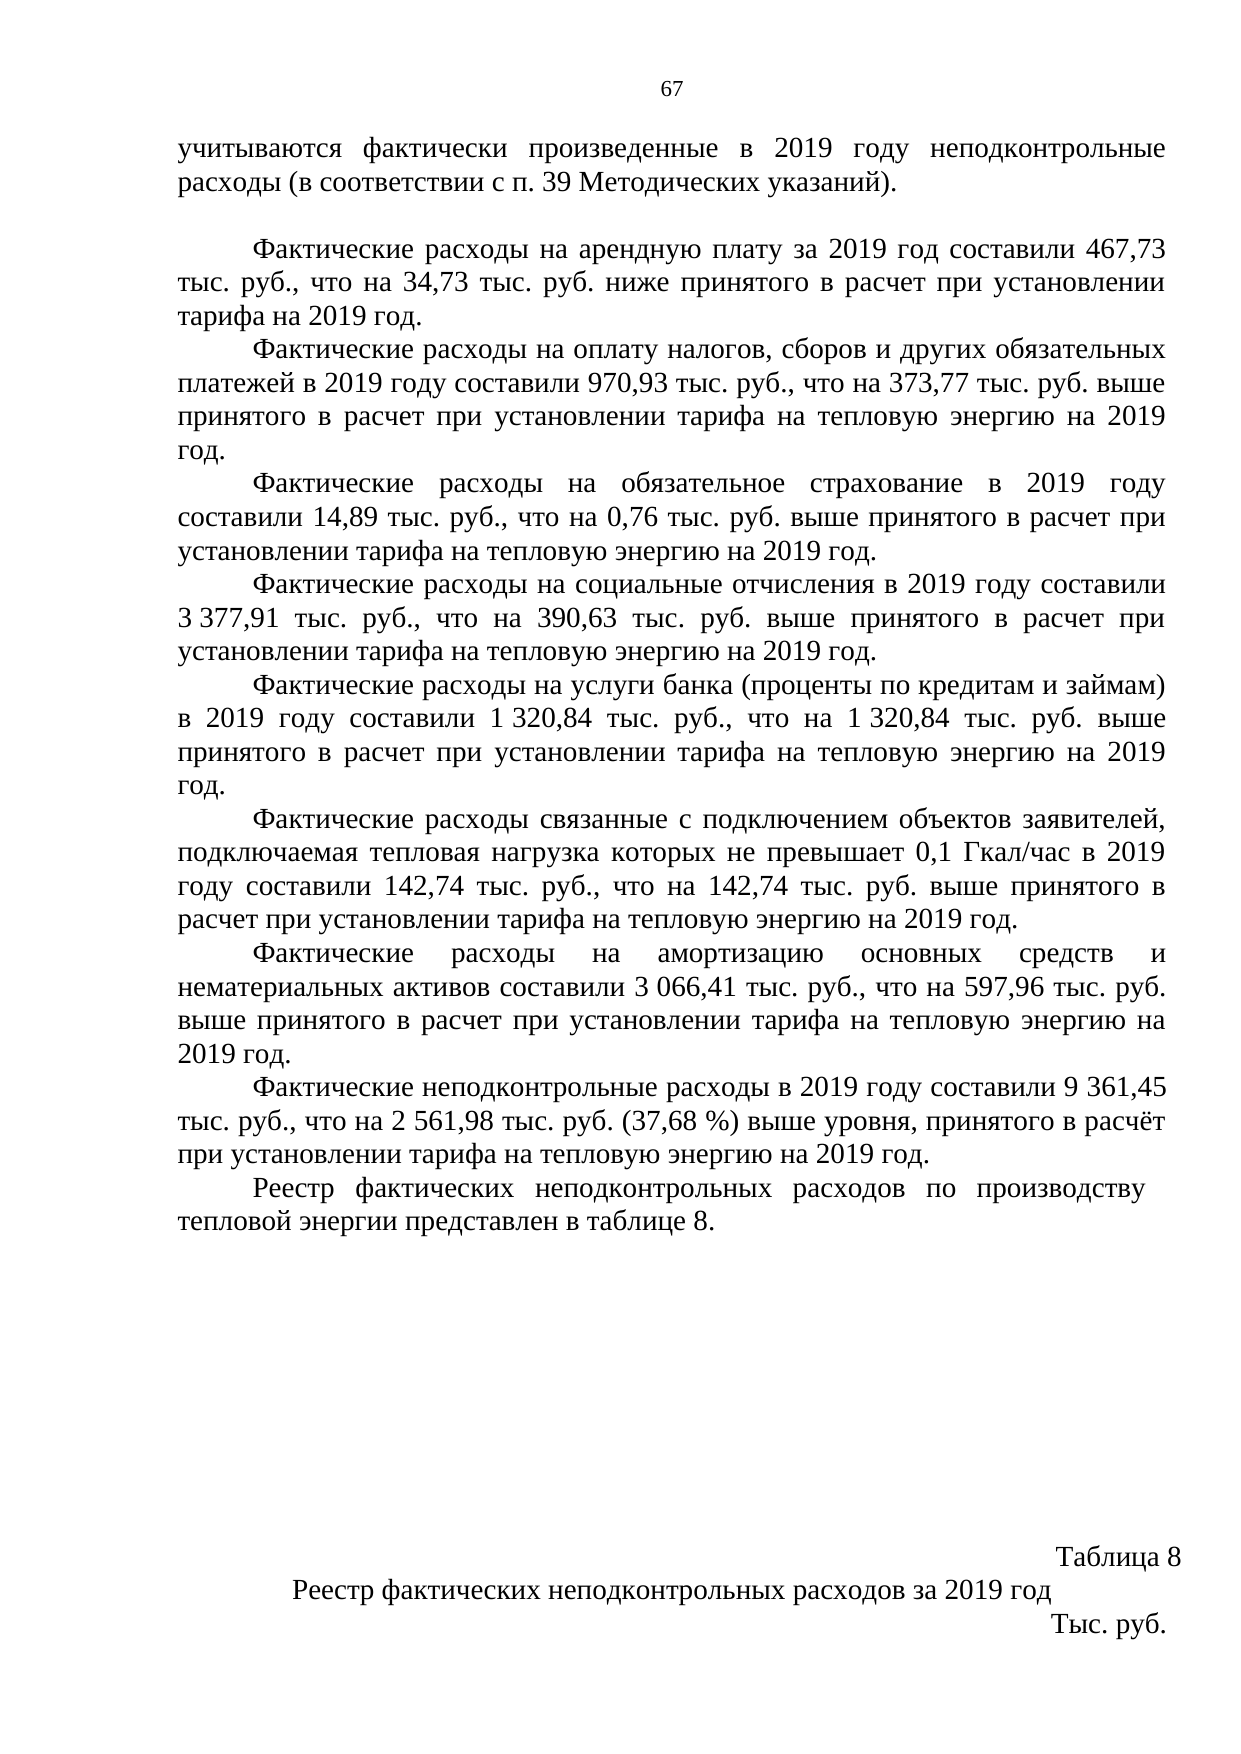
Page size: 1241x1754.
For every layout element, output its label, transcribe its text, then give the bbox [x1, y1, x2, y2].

text Фактические расходы на социальные отчисления в 2019 году составили 3 377,91 тыс. руб., что на 390,63 тыс. руб. выше принятого в расчет при установлении тарифа на тепловую энергию на 2019 год. [177, 566, 1167, 667]
text Реестр фактических неподконтрольных расходов за 2019 год [177, 1572, 1167, 1606]
text Фактические расходы на услуги банка (проценты по кредитам и займам) в 2019 году составили 1 320,84 тыс. руб., что на 1 320,84 тыс. руб. выше принятого в расчет при установлении тарифа на тепловую энергию на 2019 год. [177, 667, 1167, 801]
text Фактические расходы на обязательное страхование в 2019 году составили 14,89 тыс. руб., что на 0,76 тыс. руб. выше принятого в расчет при установлении тарифа на тепловую энергию на 2019 год. [177, 466, 1167, 566]
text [177, 130, 1167, 197]
text Фактические неподконтрольные расходы в 2019 году составили 9 361,45 тыс. руб., что на 2 561,98 тыс. руб. (37,68 %) выше уровня, принятого в расчёт при установлении тарифа на тепловую энергию на 2019 год. [177, 1069, 1167, 1170]
text Таблица 8 [327, 1539, 1182, 1572]
text Фактические расходы на оплату налогов, сборов и других обязательных платежей в 2019 году составили 970,93 тыс. руб., что на 373,77 тыс. руб. выше принятого в расчет при установлении тарифа на тепловую энергию на 2019 год. [177, 331, 1167, 466]
text Фактические расходы на амортизацию основных средств и нематериальных активов составили 3 066,41 тыс. руб., что на 597,96 тыс. руб. выше принятого в расчет при установлении тарифа на тепловую энергию на 2019 год. [177, 935, 1167, 1069]
text Фактические расходы связанные с подключением объектов заявителей, подключаемая тепловая нагрузка которых не превышает 0,1 Гкал/час в 2019 году составили 142,74 тыс. руб., что на 142,74 тыс. руб. выше принятого в расчет при установлении тарифа на тепловую энергию на 2019 год. [177, 801, 1167, 935]
text Тыс. руб. [177, 1606, 1167, 1639]
text Реестр фактических неподконтрольных расходов по производству тепловой энергии представлен в таблице 8. [177, 1170, 1167, 1237]
text Фактические расходы на арендную плату за 2019 год составили 467,73 тыс. руб., что на 34,73 тыс. руб. ниже принятого в расчет при установлении тарифа на 2019 год. [177, 231, 1167, 331]
